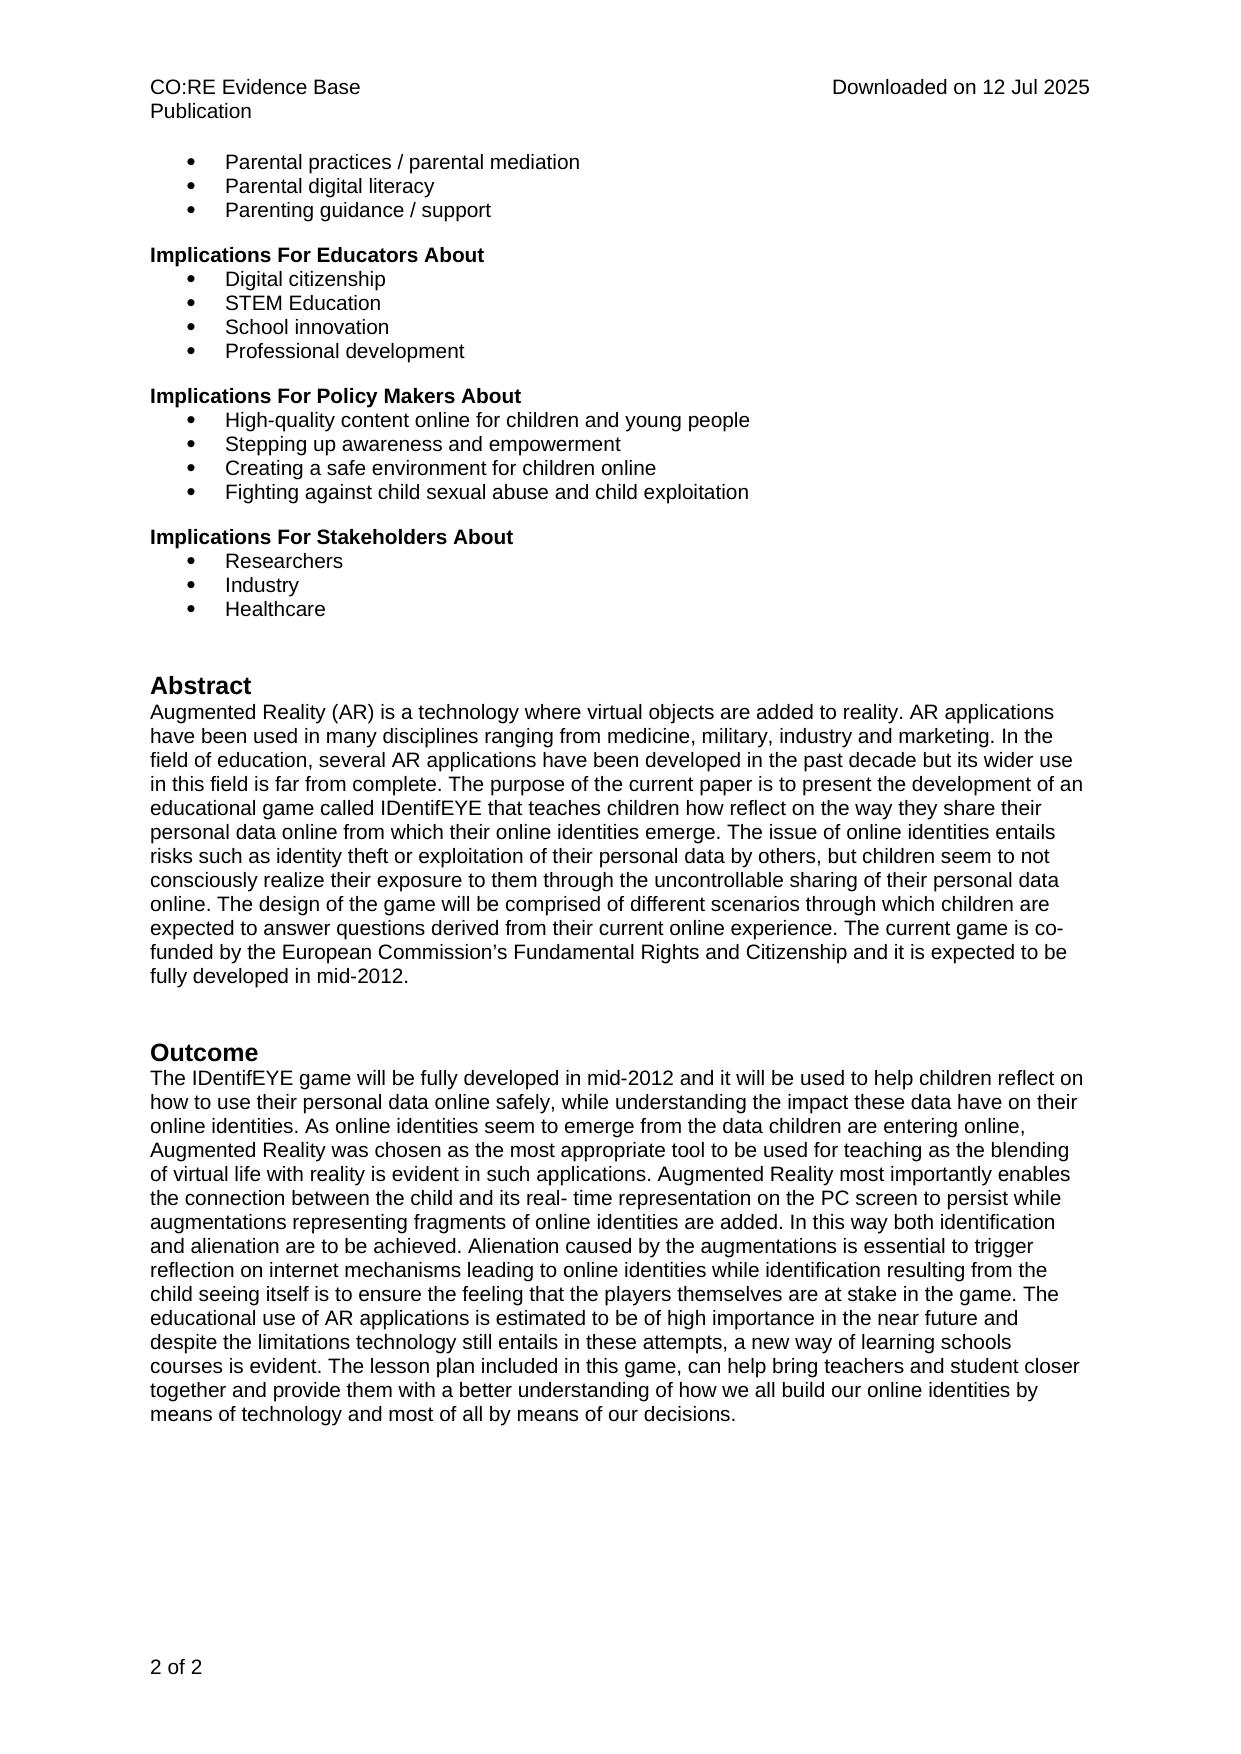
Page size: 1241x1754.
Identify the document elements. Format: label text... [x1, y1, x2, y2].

text The IDentifEYE game will be fully developed in mid-2012 and it will be used to help children reflect on how to use their personal data online safely, while understanding the impact these data have on their online identities. As online identities seem to emerge from the data children are entering online, Augmented Reality was chosen as the most appropriate tool to be used for teaching as the blending of virtual life with reality is evident in such applications. Augmented Reality most importantly enables the connection between the child and its real- time representation on the PC screen to persist while augmentations representing fragments of online identities are added. In this way both identification and alienation are to be achieved. Alienation caused by the augmentations is essential to trigger reflection on internet mechanisms leading to online identities while identification resulting from the child seeing itself is to ensure the feeling that the players themselves are at stake in the game. The educational use of AR applications is estimated to be of high importance in the near future and despite the limitations technology still entails in these attempts, a new way of learning schools courses is evident. The lesson plan included in this game, can help bring teachers and student closer together and provide them with a better understanding of how we all build our online identities by means of technology and most of all by means of our decisions. [150, 1066, 1090, 1426]
list Parental digital literacy [187, 174, 1090, 198]
subtitle Outcome [150, 1037, 1090, 1066]
list Digital citizenship [187, 267, 1090, 291]
subtitle Implications For Educators About [150, 243, 1090, 267]
list Researchers [187, 549, 1090, 573]
list High-quality content online for children and young people [187, 408, 1090, 432]
list STEM Education [187, 291, 1090, 315]
list Creating a safe environment for children online [187, 456, 1090, 480]
subtitle Implications For Stakeholders About [150, 525, 1090, 549]
list Parenting guidance / support [187, 198, 1090, 222]
list Healthcare [187, 597, 1090, 621]
list Parental practices / parental mediation [187, 150, 1090, 174]
text Augmented Reality (AR) is a technology where virtual objects are added to reality. AR applications have been used in many disciplines ranging from medicine, military, industry and marketing. In the field of education, several AR applications have been developed in the past decade but its wider use in this field is far from complete. The purpose of the current paper is to present the development of an educational game called IDentifEYE that teaches children how reflect on the way they share their personal data online from which their online identities emerge. The issue of online identities entails risks such as identity theft or exploitation of their personal data by others, but children seem to not consciously realize their exposure to them through the uncontrollable sharing of their personal data online. The design of the game will be comprised of different scenarios through which children are expected to answer questions derived from their current online experience. The current game is co-funded by the European Commission’s Fundamental Rights and Citizenship and it is expected to be fully developed in mid-2012. [150, 700, 1090, 987]
list Industry [187, 573, 1090, 597]
list Stepping up awareness and empowerment [187, 432, 1090, 456]
subtitle Implications For Policy Makers About [150, 384, 1090, 408]
subtitle Abstract [150, 671, 1090, 700]
list Professional development [187, 339, 1090, 363]
list Fighting against child sexual abuse and child exploitation [187, 480, 1090, 504]
list School innovation [187, 315, 1090, 339]
